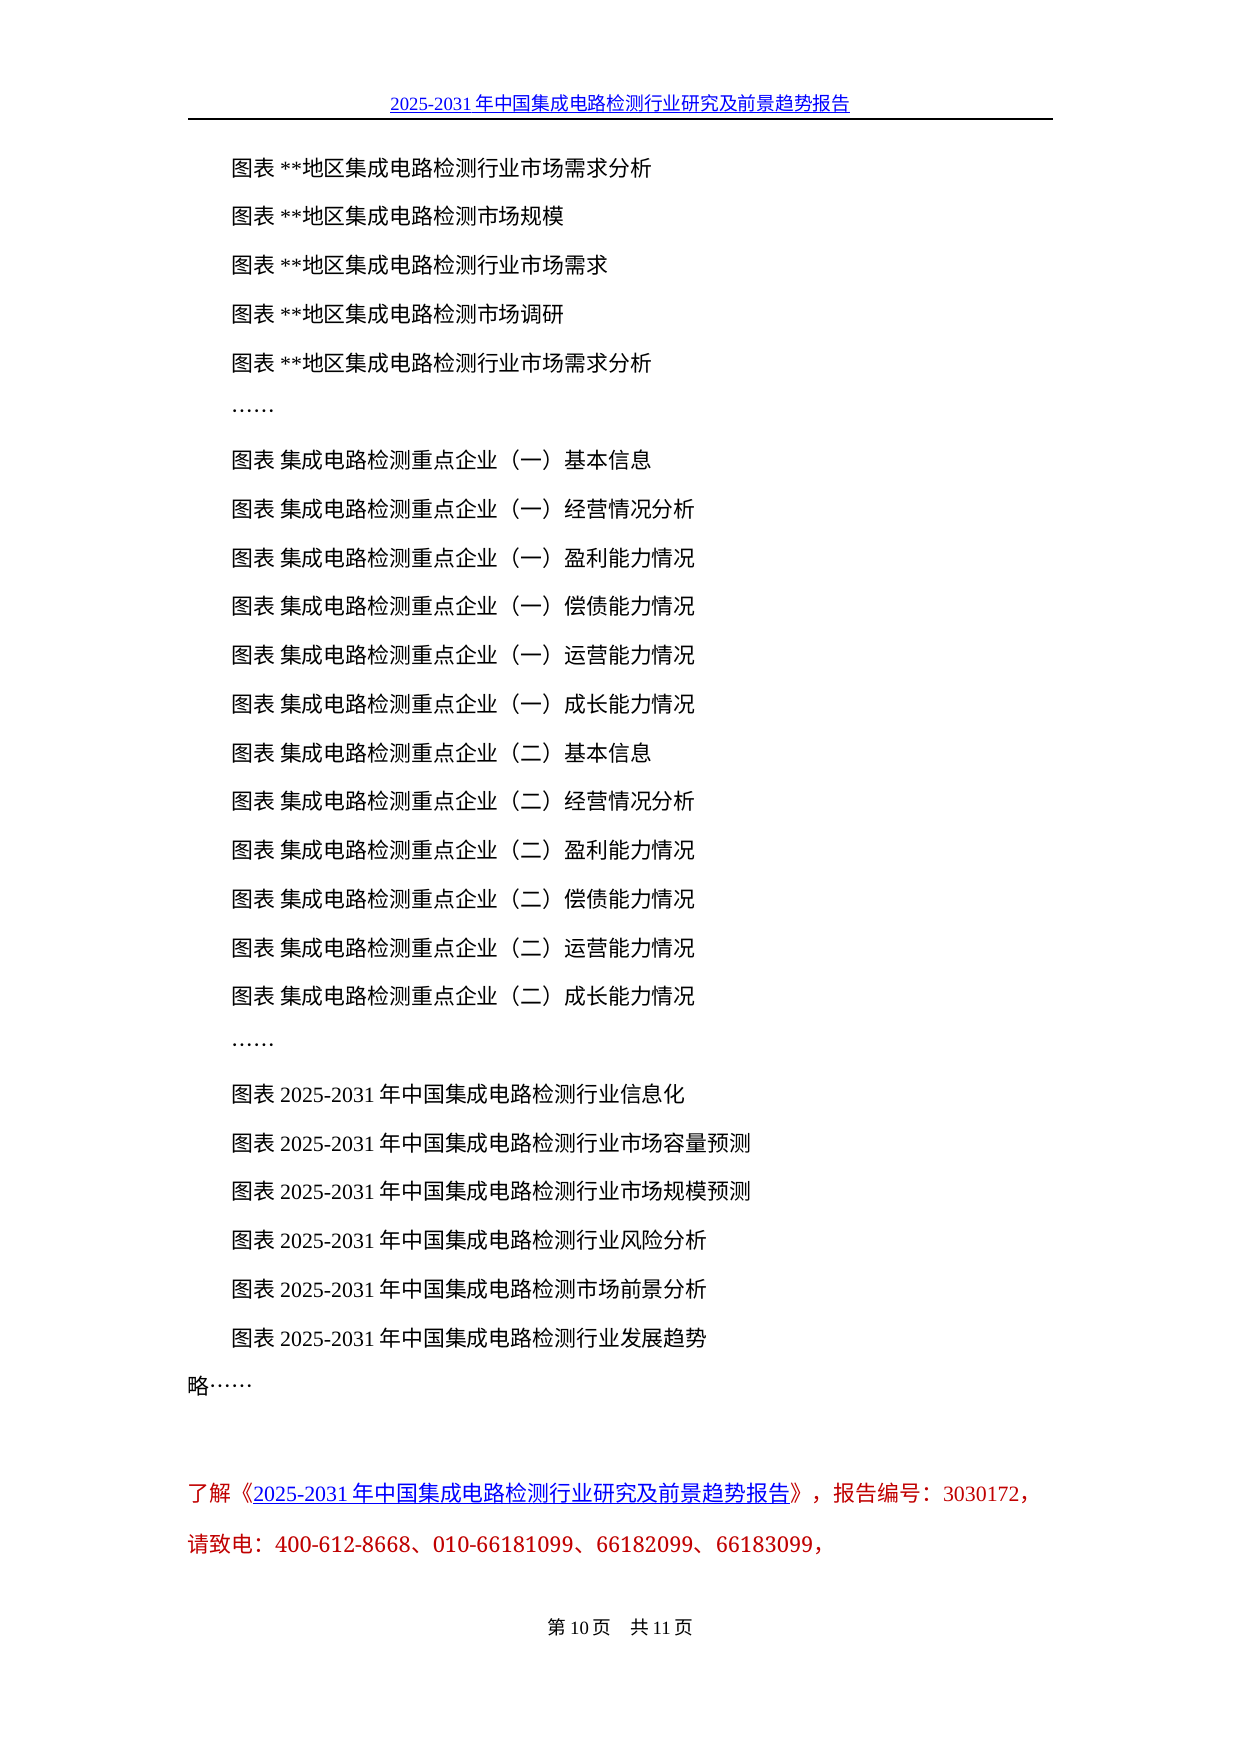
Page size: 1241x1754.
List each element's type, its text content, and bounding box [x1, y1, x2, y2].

text 请致电：400-612-8668、010-66181099、66182099、66183099， [187, 1527, 1053, 1559]
text 了解《2025-2031年中国集成电路检测行业研究及前景趋势报告》，报告编号：3030172， [187, 1475, 1053, 1508]
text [187, 150, 1053, 1401]
